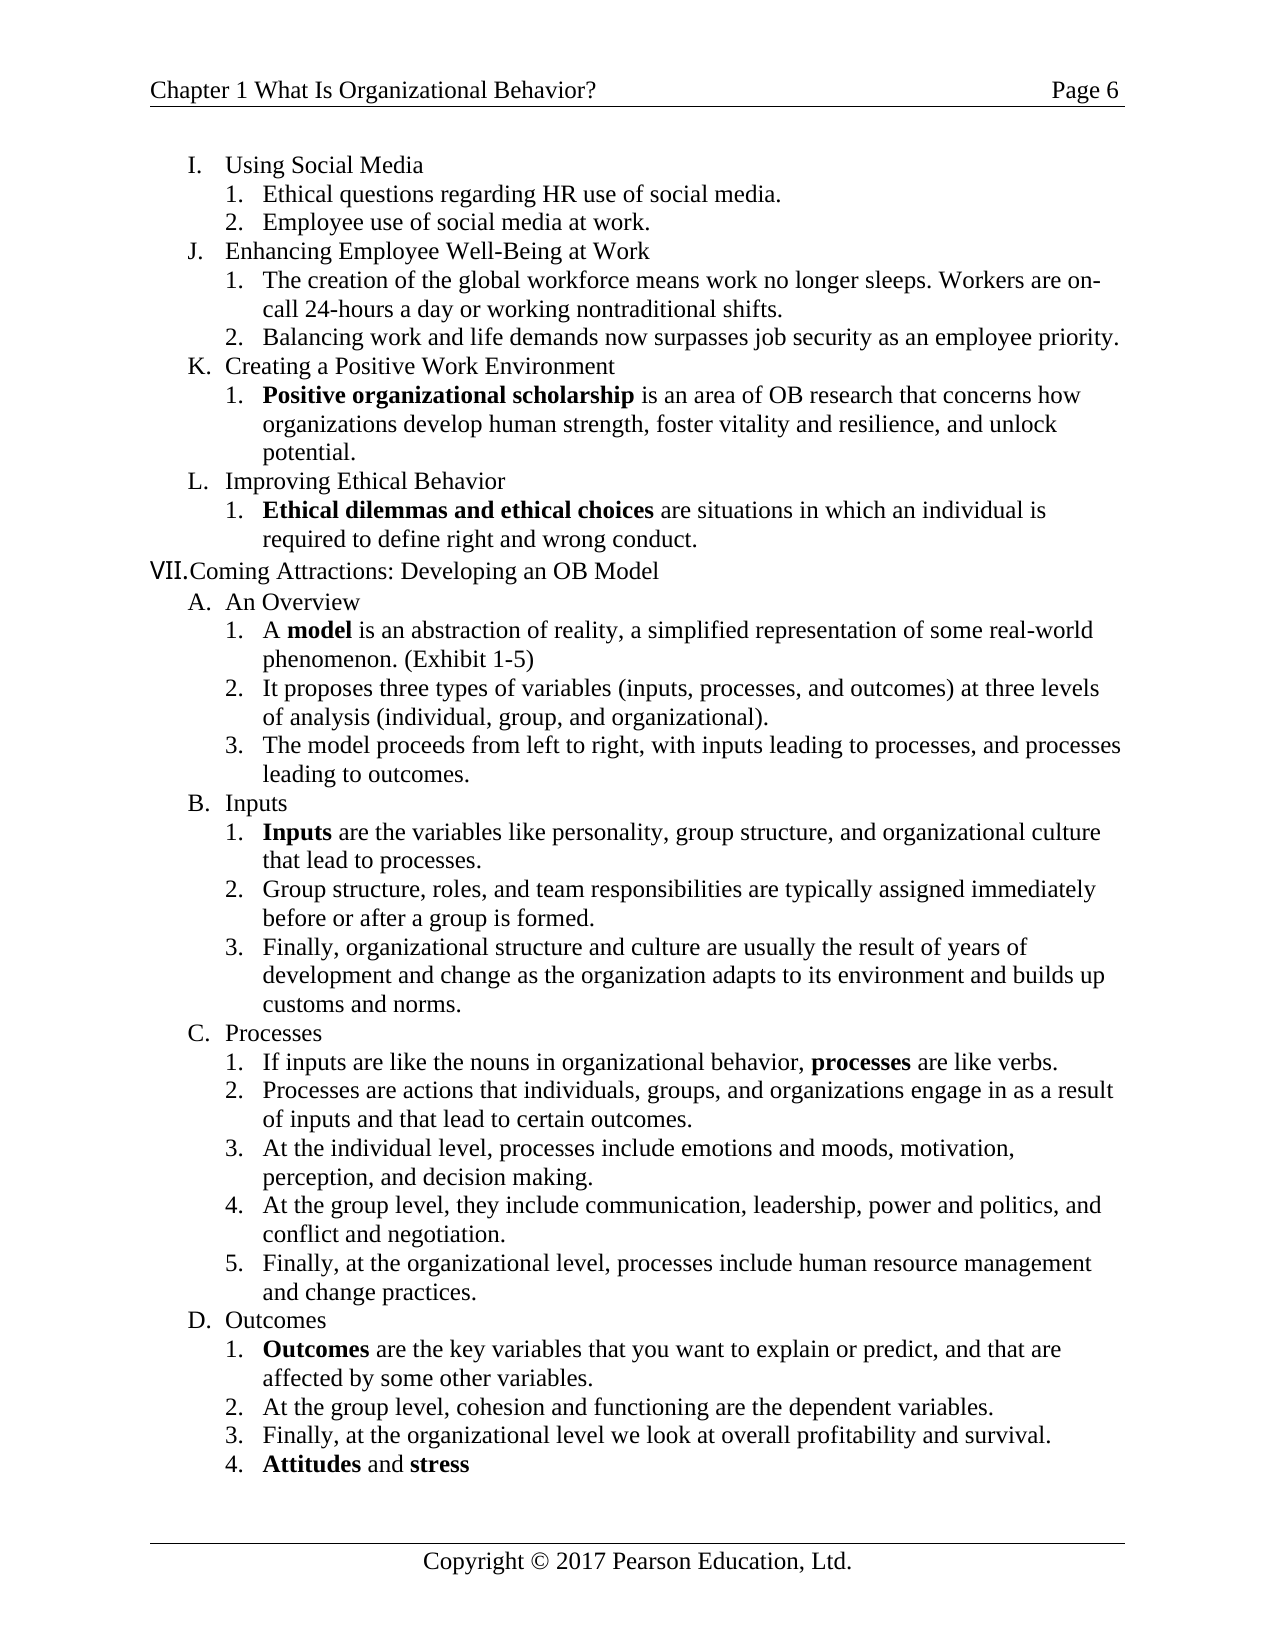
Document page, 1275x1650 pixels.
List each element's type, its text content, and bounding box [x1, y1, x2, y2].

list A model is an abstraction of reality, a simplified representation of some real-world phenomenon. (Exhibit 1-5) [225, 615, 1125, 673]
list If inputs are like the nouns in organizational behavior, processes are like verbs. [225, 1047, 1125, 1075]
list At the group level, they include communication, leadership, power and politics, and conflict and negotiation. [225, 1190, 1125, 1248]
list Ethical questions regarding HR use of social media. [225, 179, 1125, 207]
list Processes are actions that individuals, groups, and organizations engage in as a result of inputs and that lead to certain outcomes. [225, 1075, 1125, 1133]
list Finally, at the organizational level, processes include human resource management and change practices. [225, 1248, 1125, 1305]
list Creating a Positive Work Environment [187, 351, 1125, 380]
list Employee use of social media at work. [225, 207, 1125, 236]
list It proposes three types of variables (inputs, processes, and outcomes) at three levels of analysis (individual, group, and organizational). [225, 673, 1125, 730]
list Using Social Media [187, 150, 1125, 179]
list Inputs are the variables like personality, group structure, and organizational culture that lead to processes. [225, 817, 1125, 874]
list At the individual level, processes include emotions and moods, motivation, perception, and decision making. [225, 1133, 1125, 1190]
list An Overview [187, 587, 1125, 615]
list Attitudes and stress [225, 1449, 1125, 1478]
list The model proceeds from left to right, with inputs leading to processes, and processes leading to outcomes. [225, 730, 1125, 788]
list Outcomes are the key variables that you want to explain or predict, and that are affected by some other variables. [225, 1334, 1125, 1392]
list Positive organizational scholarship is an area of OB research that concerns how organizations develop human strength, foster vitality and resilience, and unlock potential. [225, 380, 1125, 466]
list Inputs [187, 788, 1125, 817]
list Enhancing Employee Well-Being at Work [187, 236, 1125, 265]
list Processes [187, 1018, 1125, 1047]
list Finally, organizational structure and culture are usually the result of years of development and change as the organization adapts to its environment and builds up customs and norms. [225, 932, 1125, 1018]
list Finally, at the organizational level we look at overall profitability and survival. [225, 1420, 1125, 1449]
list At the group level, cohesion and functioning are the dependent variables. [225, 1392, 1125, 1420]
list Improving Ethical Behavior [187, 466, 1125, 495]
list Coming Attractions: Developing an OB Model [150, 552, 1125, 587]
list Ethical dilemmas and ethical choices are situations in which an individual is required to define right and wrong conduct. [225, 495, 1125, 552]
list Group structure, roles, and team responsibilities are typically assigned immediately before or after a group is formed. [225, 874, 1125, 932]
list The creation of the global workforce means work no longer sleeps. Workers are on-call 24-hours a day or working nontraditional shifts. [225, 265, 1125, 322]
list Balancing work and life demands now surpasses job security as an employee priority. [225, 322, 1125, 351]
list Outcomes [187, 1305, 1125, 1334]
